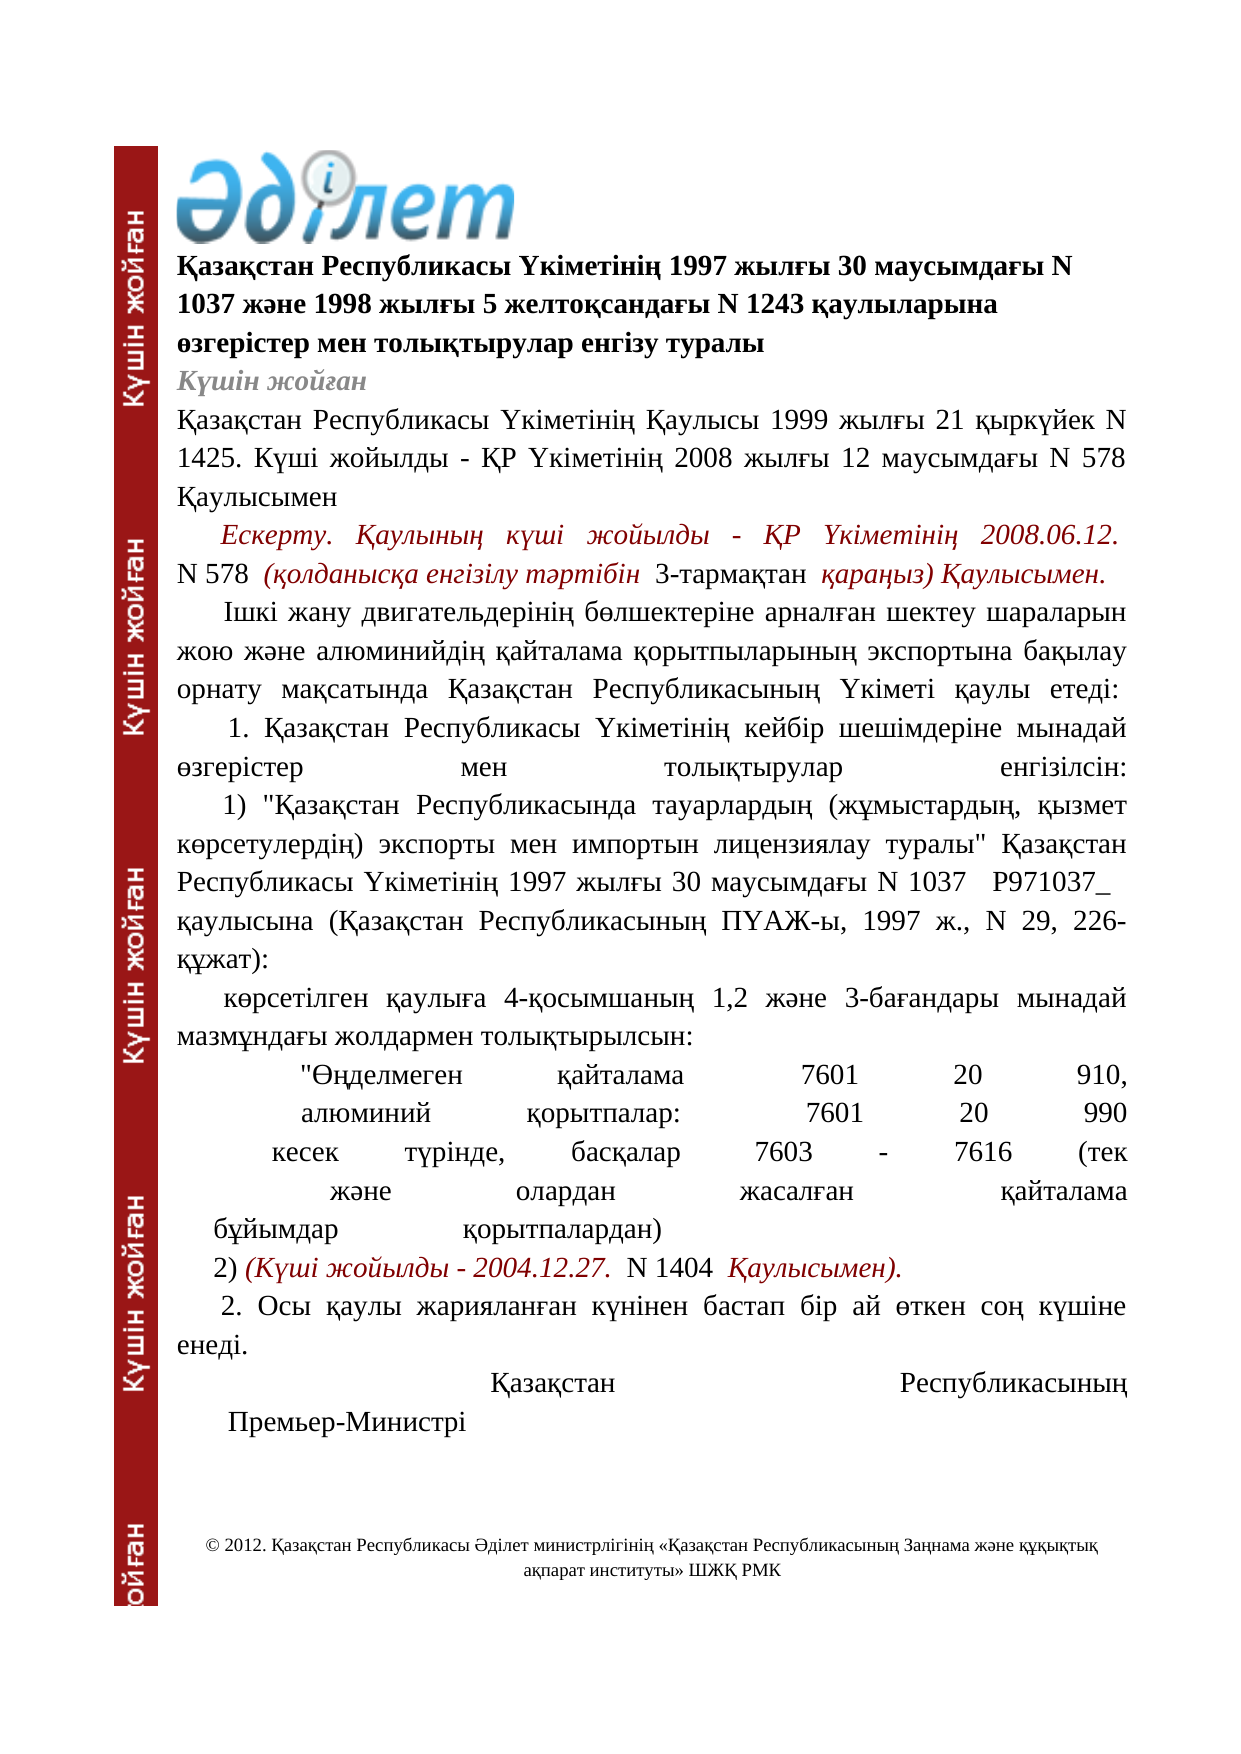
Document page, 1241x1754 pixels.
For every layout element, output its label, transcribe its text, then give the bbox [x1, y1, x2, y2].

picture [114, 358, 158, 363]
picture [114, 1360, 158, 1365]
text Қазақстан Республикасының Премьер-Министрі [112, 1365, 1128, 1437]
text 2. Осы қаулы жарияланған күнінен бастап бір ай өткен соң күшіне енеді. [112, 1288, 1128, 1360]
picture [176, 150, 515, 244]
text Қазақстан Республикасы Үкіметінің Қаулысы 1999 жылғы 21 қыркүйек N 1425. Күші жойылды - ҚР Үкіметінің 2008 жылғы 12 маусымдағы N 578 Қаулысымен [112, 402, 1128, 512]
text Күшін жойған [112, 363, 1128, 397]
text Қазақстан Республикасы Үкіметінің 1997 жылғы 30 маусымдағы N 1037 және 1998 жылғы 5 желтоқсандағы N 1243 қаулыларына өзгерістер мен толықтырулар енгізу туралы [112, 248, 1128, 358]
picture [114, 1245, 158, 1250]
text Ішкі жану двигательдерінің бөлшектеріне арналған шектеу шараларын жою және алюминийдің қайталама қорытпыларының экспортына бақылау орнату мақсатында Қазақстан Республикасының Үкіметі қаулы етеді: 1. Қазақстан Республикасы Үкіметінің кейбір шешімдеріне мынадай өзгерістер мен толықтырулар енгізілсін: 1) "Қазақстан Республикасында тауарлардың (жұмыстардың, қызмет көрсетулердің) экспорты мен импортын лицензиялау туралы" Қазақстан Республикасы Үкіметінің 1997 жылғы 30 маусымдағы N 1037 P971037_ қаулысына (Қазақстан Республикасының ПҮАЖ-ы, 1997 ж., N 29, 226-құжат): көрсетілген қаулыға 4-қосымшаның 1,2 және 3-бағандары мынадай мазмұндағы жолдармен толықтырылсын: [112, 594, 1128, 1052]
text "Өңделмеген қайталама 7601 20 910, алюминий қорытпалар: 7601 20 990 кесек түрінде, басқалар 7603 - 7616 (тек және олардан жасалған қайталама бұйымдар қорытпалардан) [112, 1057, 1128, 1245]
text Ескерту. Қаулының күші жойылды - ҚР Үкіметінің 2008.06.12. N 578 (қолданысқа енгізілу тәртібін 3-тармақтан қараңыз) Қаулысымен. [112, 517, 1128, 589]
text © 2012. Қазақстан Республикасы Әділет министрлігінің «Қазақстан Республикасының Заңнама және құқықтық ақпарат институты» ШЖҚ РМК [112, 1534, 1128, 1581]
picture [114, 1052, 158, 1057]
picture [114, 1283, 158, 1288]
picture [114, 397, 158, 402]
picture [114, 1581, 158, 1606]
picture [114, 589, 158, 594]
text 2) (Күші жойылды - 2004.12.27. N 1404 Қаулысымен). [112, 1250, 1128, 1283]
picture [114, 1437, 158, 1534]
picture [114, 146, 158, 248]
picture [114, 512, 158, 517]
